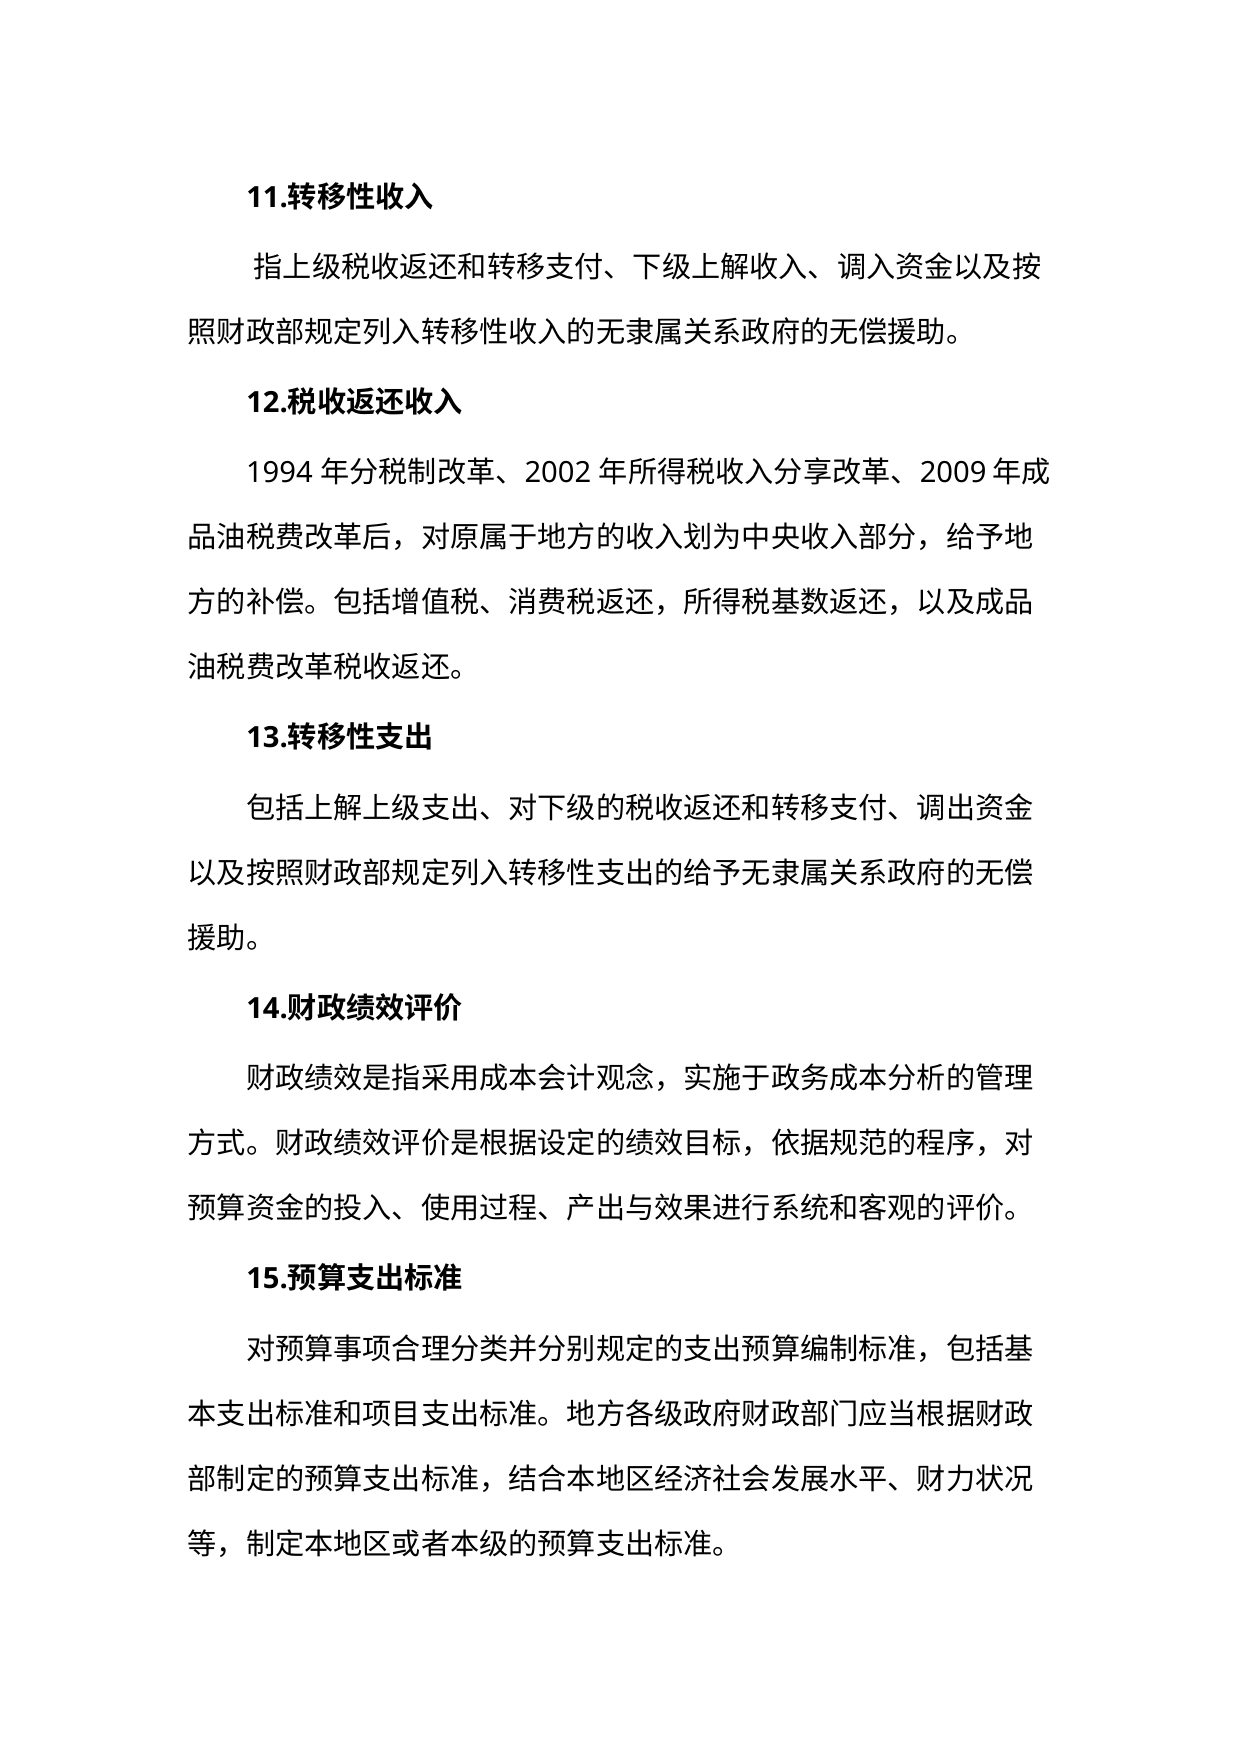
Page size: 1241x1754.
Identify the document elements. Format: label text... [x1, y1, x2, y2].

text 12.税收返还收入 [187, 367, 1053, 432]
text 15.预算支出标准 [187, 1244, 1053, 1309]
text 包括上解上级支出、对下级的税收返还和转移支付、调出资金以及按照财政部规定列入转移性支出的给予无隶属关系政府的无偿援助。 [187, 773, 1053, 968]
text 14.财政绩效评价 [187, 973, 1053, 1038]
text 11.转移性收入 [187, 162, 1053, 227]
text 13.转移性支出 [187, 703, 1053, 768]
text 指上级税收返还和转移支付、下级上解收入、调入资金以及按照财政部规定列入转移性收入的无隶属关系政府的无偿援助。 [187, 232, 1053, 362]
text 财政绩效是指采用成本会计观念，实施于政务成本分析的管理方式。财政绩效评价是根据设定的绩效目标，依据规范的程序，对预算资金的投入、使用过程、产出与效果进行系统和客观的评价。 [187, 1043, 1053, 1238]
text 对预算事项合理分类并分别规定的支出预算编制标准，包括基本支出标准和项目支出标准。地方各级政府财政部门应当根据财政部制定的预算支出标准，结合本地区经济社会发展水平、财力状况等，制定本地区或者本级的预算支出标准。 [187, 1314, 1053, 1574]
text 1994 年分税制改革、2002 年所得税收入分享改革、2009年成品油税费改革后，对原属于地方的收入划为中央收入部分，给予地方的补偿。包括增值税、消费税返还，所得税基数返还，以及成品油税费改革税收返还。 [187, 438, 1053, 698]
